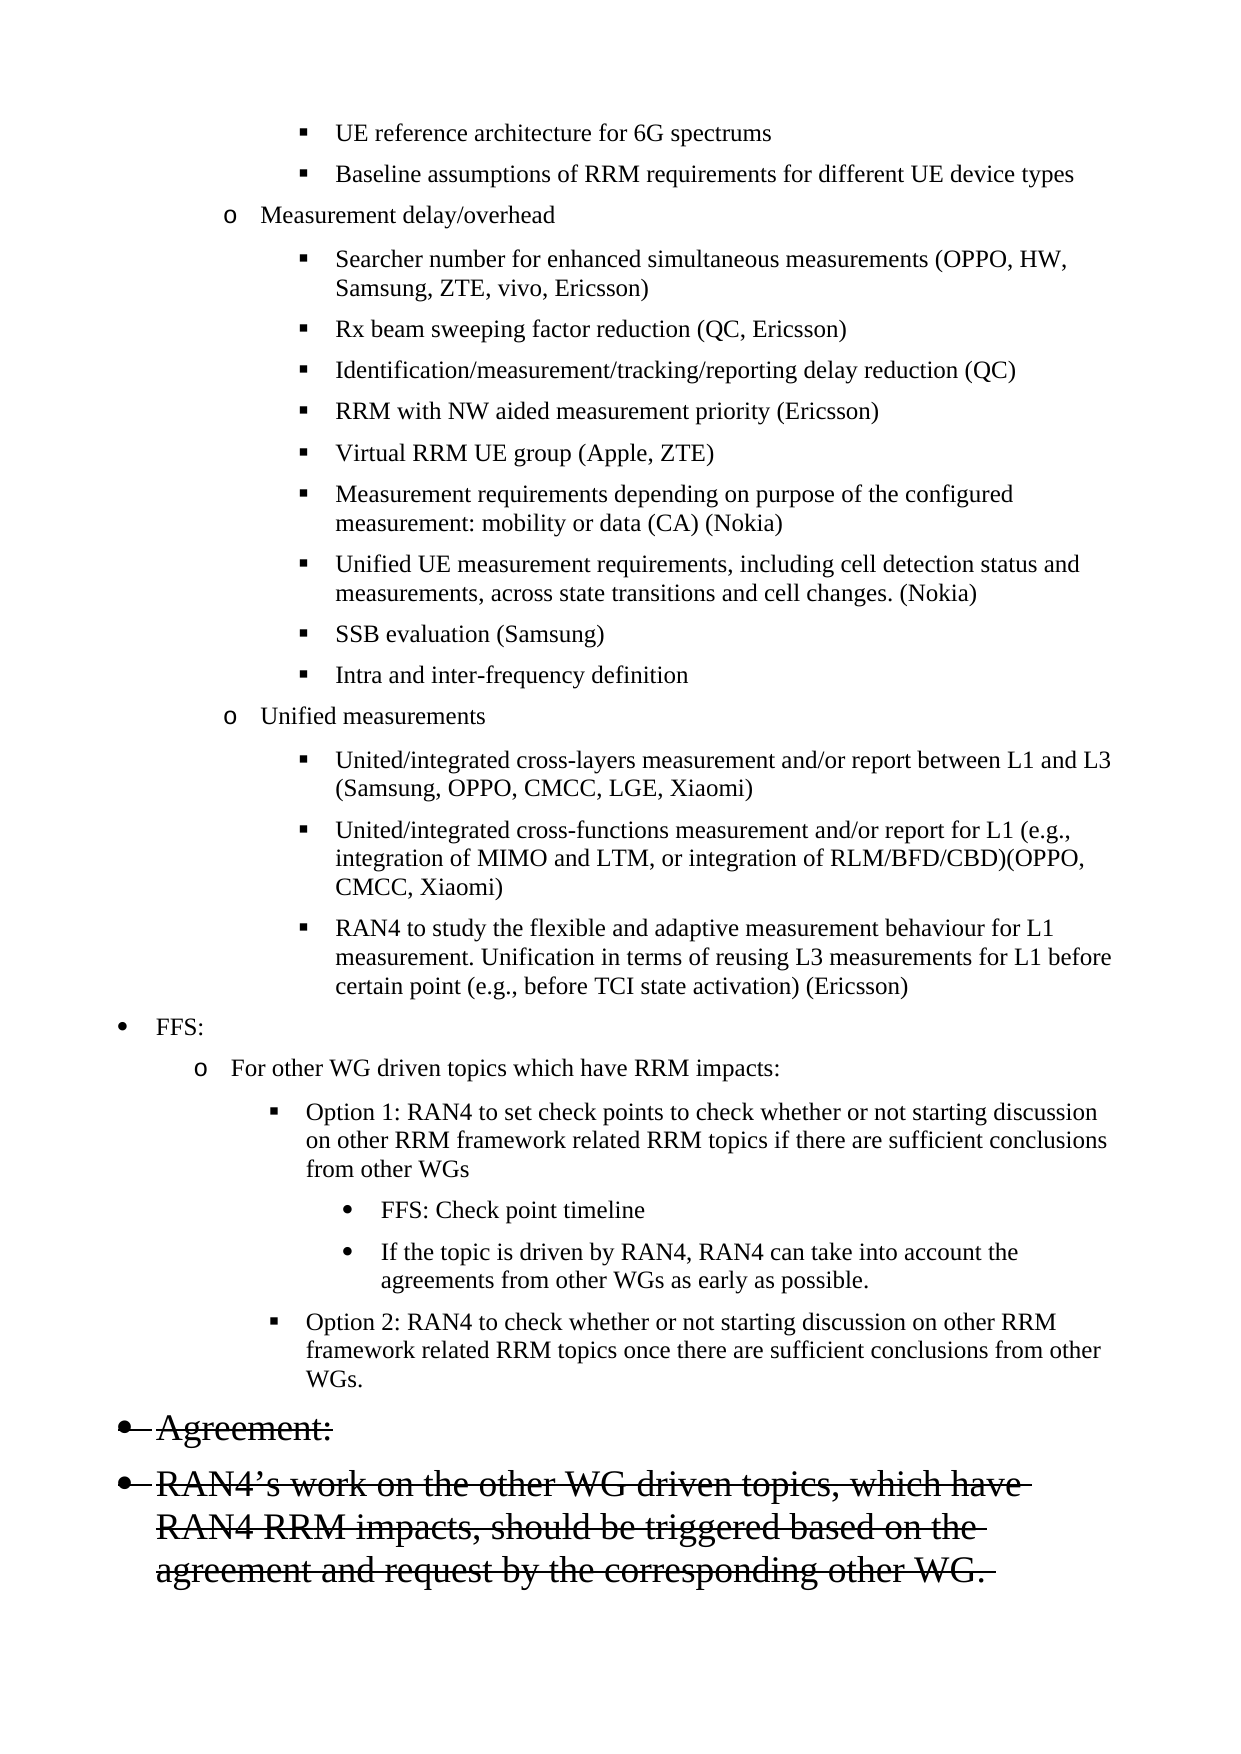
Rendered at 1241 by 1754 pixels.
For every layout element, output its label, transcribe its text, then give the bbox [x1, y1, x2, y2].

list Baseline assumptions of RRM requirements for different UE device types [298, 159, 1122, 188]
list Rx beam sweeping factor reduction (QC, Ericsson) [298, 314, 1122, 343]
list For other WG driven topics which have RRM impacts: [193, 1053, 1122, 1084]
list FFS: Check point timeline [343, 1196, 1122, 1224]
list Identification/measurement/tracking/reporting delay reduction (QC) [298, 355, 1122, 384]
list RAN4’s work on the other WG driven topics, which have RAN4 RRM impacts, should be triggered based on the agreement and request by the corresponding other WG. [118, 1461, 1122, 1591]
list RAN4 to study the flexible and adaptive measurement behaviour for L1 measurement. Unification in terms of reusing L3 measurements for L1 before certain point (e.g., before TCI state activation) (Ericsson) [298, 913, 1122, 1000]
list RRM with NW aided measurement priority (Ericsson) [298, 396, 1122, 425]
list United/integrated cross-functions measurement and/or report for L1 (e.g., integration of MIMO and LTM, or integration of RLM/BFD/CBD)(OPPO, CMCC, Xiaomi) [298, 815, 1122, 901]
list UE reference architecture for 6G spectrums [298, 118, 1122, 147]
list If the topic is driven by RAN4, RAN4 can take into account the agreements from other WGs as early as possible. [343, 1237, 1122, 1294]
list FFS: [118, 1012, 1122, 1041]
list United/integrated cross-layers measurement and/or report between L1 and L3 (Samsung, OPPO, CMCC, LGE, Xiaomi) [298, 745, 1122, 802]
list Option 1: RAN4 to set check points to check whether or not starting discussion on other RRM framework related RRM topics if there are sufficient conclusions from other WGs [268, 1097, 1122, 1183]
list Intra and inter-frequency definition [298, 660, 1122, 689]
list Unified UE measurement requirements, including cell detection status and measurements, across state transitions and cell changes. (Nokia) [298, 549, 1122, 606]
list Virtual RRM UE group (Apple, ZTE) [298, 438, 1122, 466]
list Agreement: [118, 1406, 1122, 1449]
list Measurement requirements depending on purpose of the configured measurement: mobility or data (CA) (Nokia) [298, 479, 1122, 536]
list Searcher number for enhanced simultaneous measurements (OPPO, HW, Samsung, ZTE, vivo, Ericsson) [298, 244, 1122, 301]
list Option 2: RAN4 to check whether or not starting discussion on other RRM framework related RRM topics once there are sufficient conclusions from other WGs. [268, 1307, 1122, 1393]
list Measurement delay/overhead [223, 201, 1122, 231]
list Unified measurements [223, 701, 1122, 732]
list SSB evaluation (Samsung) [298, 619, 1122, 648]
